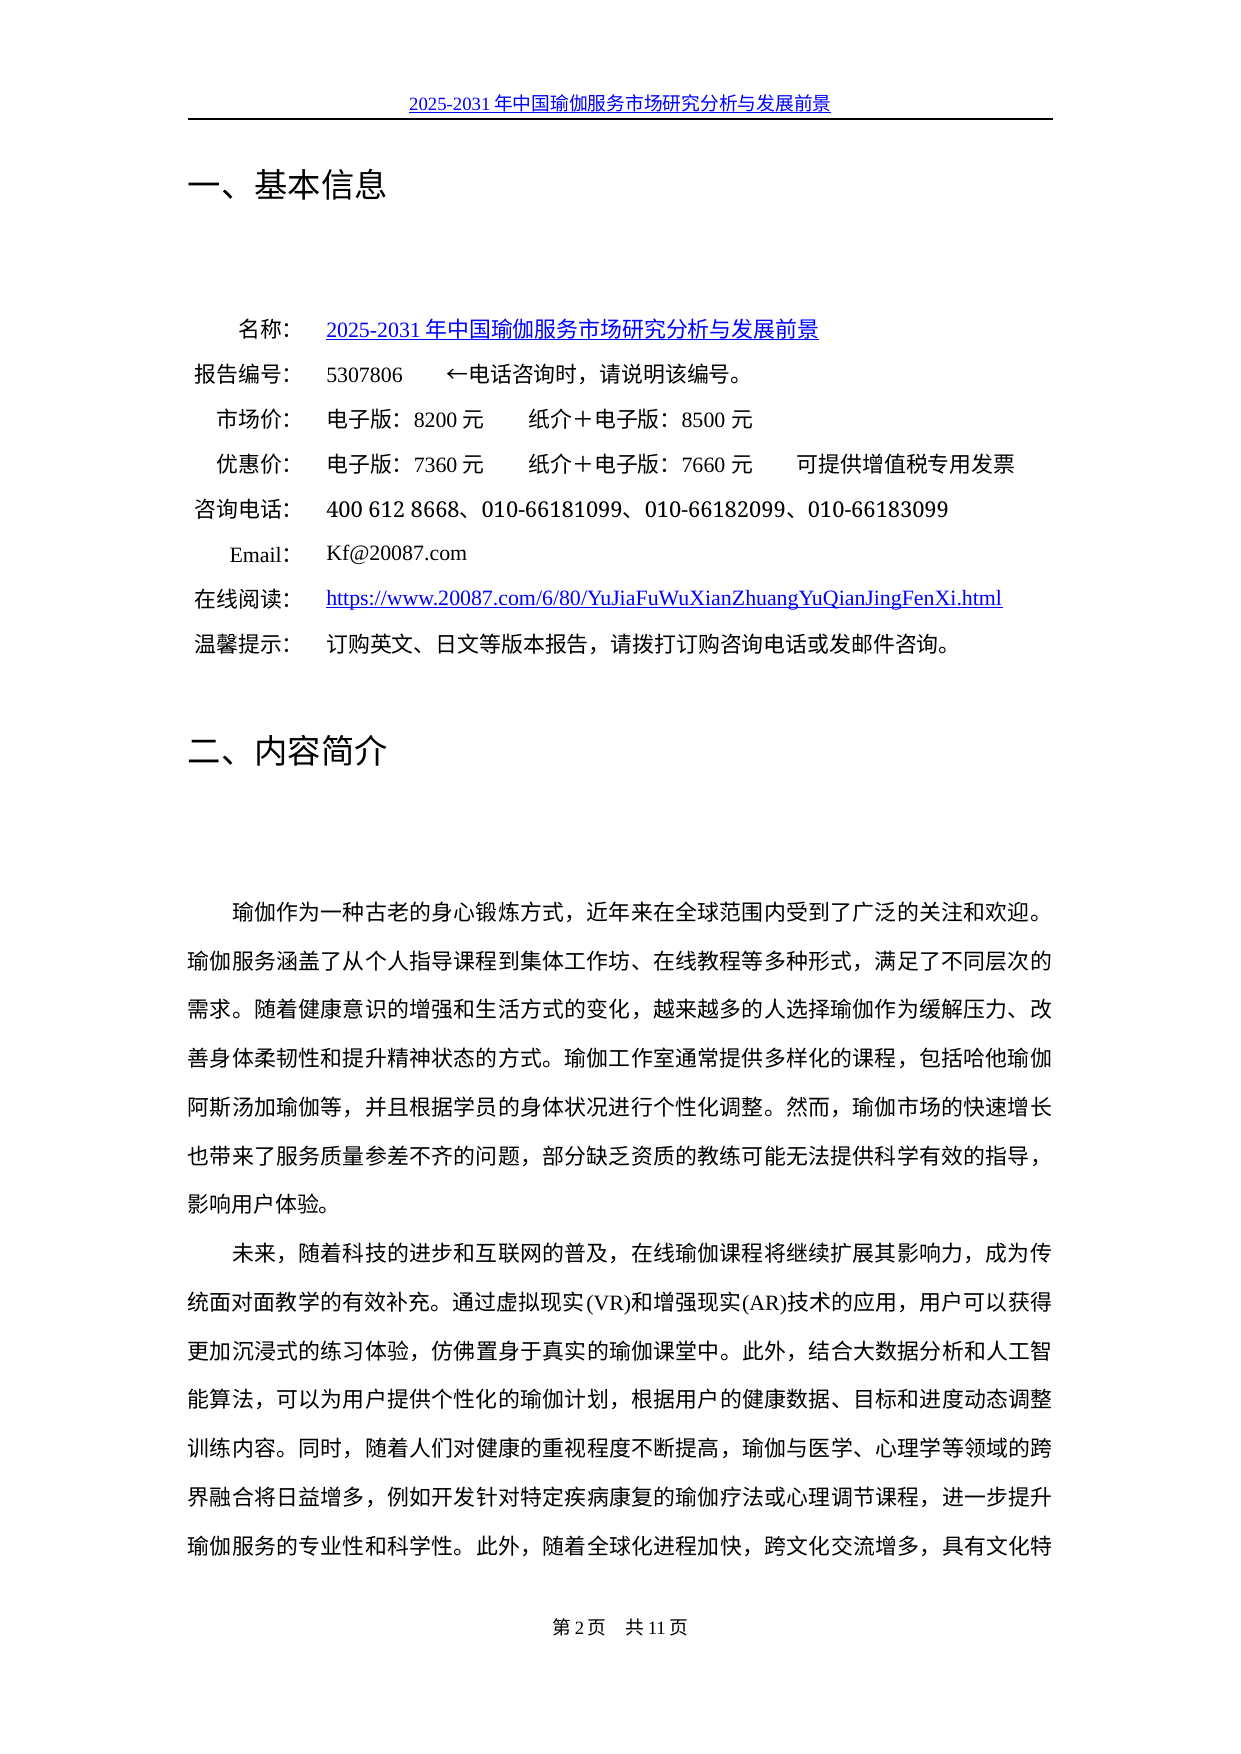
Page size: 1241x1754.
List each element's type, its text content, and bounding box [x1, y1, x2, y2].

table_cell 电子版：8200 元 纸介＋电子版：8500 元 [315, 402, 1073, 447]
table_cell Kf@20087.com [315, 537, 1073, 582]
table_cell 在线阅读： [167, 582, 315, 627]
table_header 2025-2031年中国瑜伽服务市场研究分析与发展前景 [315, 312, 1073, 357]
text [187, 894, 1053, 1561]
table_cell 订购英文、日文等版本报告，请拨打订购咨询电话或发邮件咨询。 [315, 627, 1073, 672]
title 二、内容简介 [187, 717, 1053, 782]
table_cell 市场价： [167, 402, 315, 447]
table_cell 5307806 ←电话咨询时，请说明该编号。 [315, 357, 1073, 402]
table_cell 报告编号： [167, 357, 315, 402]
table_cell 咨询电话： [167, 492, 315, 537]
table_cell [315, 582, 1073, 627]
table_cell 优惠价： [167, 447, 315, 492]
table_cell 电子版：7360 元 纸介＋电子版：7660 元 可提供增值税专用发票 [315, 447, 1073, 492]
title 一、基本信息 [187, 150, 1053, 215]
table_cell 400 612 8668、010-66181099、010-66182099、010-66183099 [315, 492, 1073, 537]
table_cell 温馨提示： [167, 627, 315, 672]
table_header 名称： [167, 312, 315, 357]
table_cell Email： [167, 537, 315, 582]
